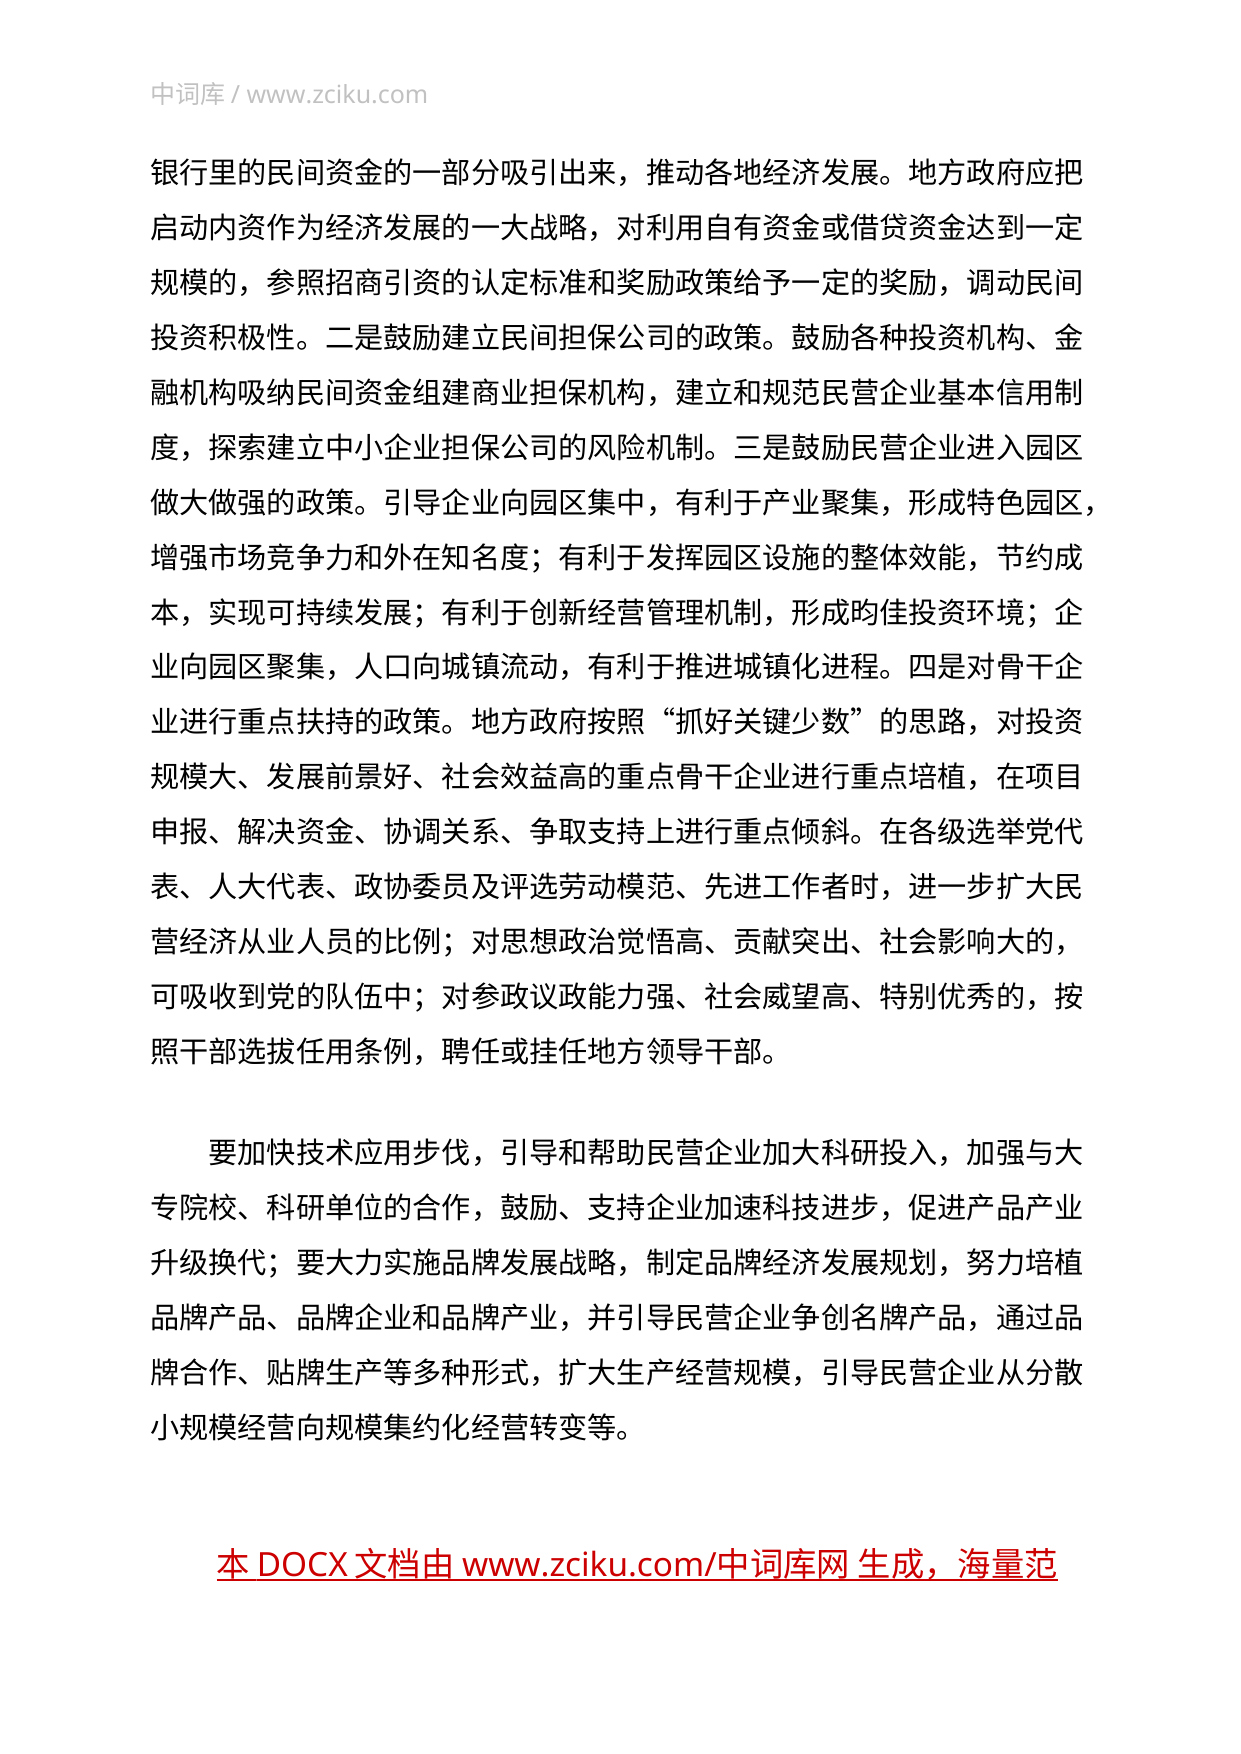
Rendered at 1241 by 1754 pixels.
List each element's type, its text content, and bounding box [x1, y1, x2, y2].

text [150, 1538, 1090, 1586]
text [150, 150, 1090, 1071]
text 要加快技术应用步伐，引导和帮助民营企业加大科研投入，加强与大专院校、科研单位的合作，鼓励、支持企业加速科技进步，促进产品产业升级换代；要大力实施品牌发展战略，制定品牌经济发展规划，努力培植品牌产品、品牌企业和品牌产业，并引导民营企业争创名牌产品，通过品牌合作、贴牌生产等多种形式，扩大生产经营规模，引导民营企业从分散小规模经营向规模集约化经营转变等。 [150, 1130, 1090, 1447]
